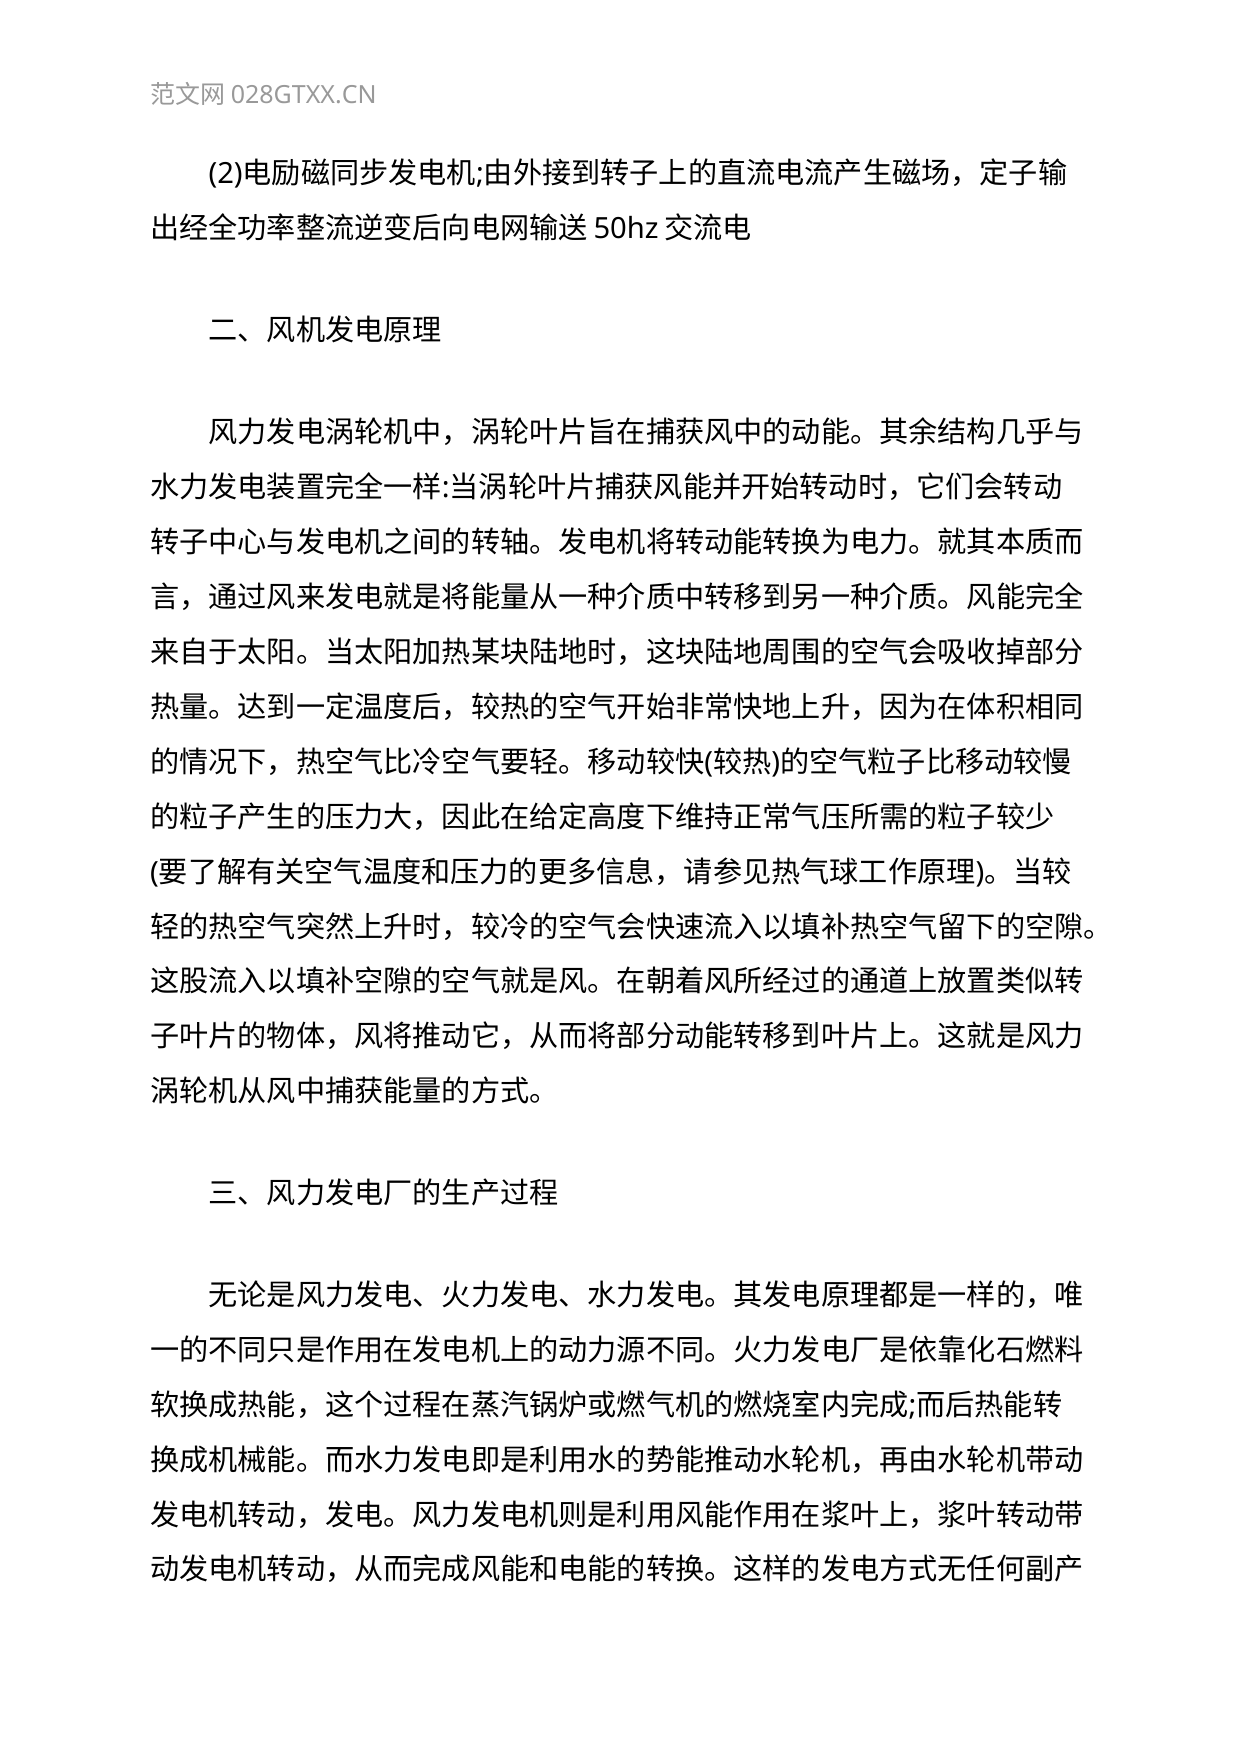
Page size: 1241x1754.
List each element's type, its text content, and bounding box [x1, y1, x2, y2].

text 风力发电涡轮机中，涡轮叶片旨在捕获风中的动能。其余结构几乎与水力发电装置完全一样:当涡轮叶片捕获风能并开始转动时，它们会转动转子中心与发电机之间的转轴。发电机将转动能转换为电力。就其本质而言，通过风来发电就是将能量从一种介质中转移到另一种介质。风能完全来自于太阳。当太阳加热某块陆地时，这块陆地周围的空气会吸收掉部分热量。达到一定温度后，较热的空气开始非常快地上升，因为在体积相同的情况下，热空气比冷空气要轻。移动较快(较热)的空气粒子比移动较慢的粒子产生的压力大，因此在给定高度下维持正常气压所需的粒子较少(要了解有关空气温度和压力的更多信息，请参见热气球工作原理)。当较轻的热空气突然上升时，较冷的空气会快速流入以填补热空气留下的空隙。这股流入以填补空隙的空气就是风。在朝着风所经过的通道上放置类似转子叶片的物体，风将推动它，从而将部分动能转移到叶片上。这就是风力涡轮机从风中捕获能量的方式。 [150, 409, 1090, 1110]
text 二、风机发电原理 [150, 307, 1090, 349]
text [150, 1271, 1090, 1588]
text (2)电励磁同步发电机;由外接到转子上的直流电流产生磁场，定子输出经全功率整流逆变后向电网输送50hz交流电 [150, 150, 1090, 247]
text 三、风力发电厂的生产过程 [150, 1169, 1090, 1212]
